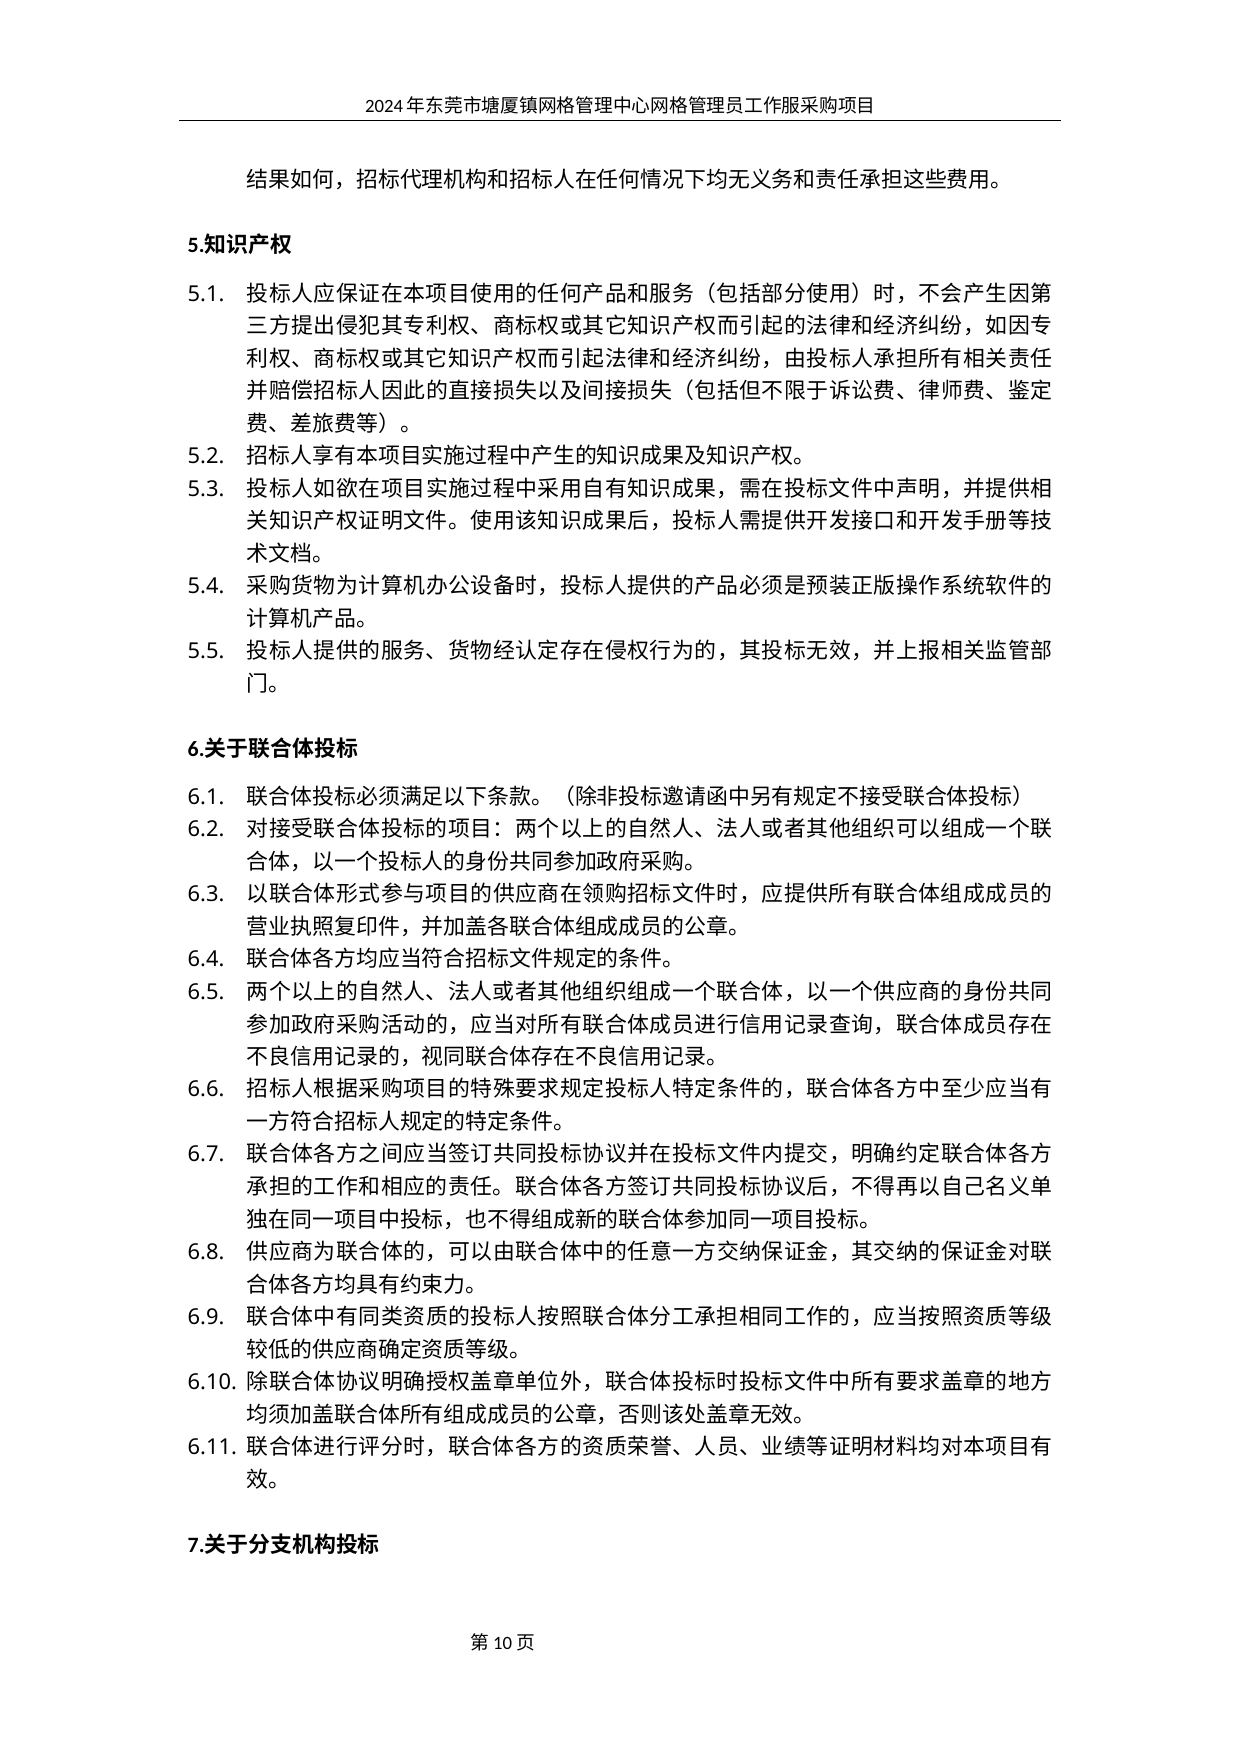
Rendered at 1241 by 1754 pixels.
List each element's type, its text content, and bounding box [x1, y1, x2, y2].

list 两个以上的自然人、法人或者其他组织组成一个联合体，以一个供应商的身份共同参加政府采购活动的，应当对所有联合体成员进行信用记录查询，联合体成员存在不良信用记录的，视同联合体存在不良信用记录。 [187, 974, 1053, 1071]
list 对接受联合体投标的项目：两个以上的自然人、法人或者其他组织可以组成一个联合体，以一个投标人的身份共同参加政府采购。 [187, 811, 1053, 876]
list 供应商为联合体的，可以由联合体中的任意一方交纳保证金，其交纳的保证金对联合体各方均具有约束力。 [187, 1234, 1053, 1299]
list 联合体各方之间应当签订共同投标协议并在投标文件内提交，明确约定联合体各方承担的工作和相应的责任。联合体各方签订共同投标协议后，不得再以自己名义单独在同一项目中投标，也不得组成新的联合体参加同一项目投标。 [187, 1136, 1053, 1234]
list 联合体各方均应当符合招标文件规定的条件。 [187, 941, 1053, 974]
subtitle 6.关于联合体投标 [187, 730, 1053, 763]
list 联合体中有同类资质的投标人按照联合体分工承担相同工作的，应当按照资质等级较低的供应商确定资质等级。 [187, 1299, 1053, 1364]
list 除联合体协议明确授权盖章单位外，联合体投标时投标文件中所有要求盖章的地方均须加盖联合体所有组成成员的公章，否则该处盖章无效。 [187, 1364, 1053, 1429]
list 招标人享有本项目实施过程中产生的知识成果及知识产权。 [187, 438, 1053, 470]
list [187, 162, 1053, 194]
subtitle 5.知识产权 [187, 227, 1053, 259]
list 以联合体形式参与项目的供应商在领购招标文件时，应提供所有联合体组成成员的营业执照复印件，并加盖各联合体组成成员的公章。 [187, 876, 1053, 941]
list 联合体进行评分时，联合体各方的资质荣誉、人员、业绩等证明材料均对本项目有效。 [187, 1429, 1053, 1494]
list 招标人根据采购项目的特殊要求规定投标人特定条件的，联合体各方中至少应当有一方符合招标人规定的特定条件。 [187, 1071, 1053, 1136]
list 投标人如欲在项目实施过程中采用自有知识成果，需在投标文件中声明，并提供相关知识产权证明文件。使用该知识成果后，投标人需提供开发接口和开发手册等技术文档。 [187, 470, 1053, 568]
list 采购货物为计算机办公设备时，投标人提供的产品必须是预装正版操作系统软件的计算机产品。 [187, 568, 1053, 633]
list 投标人应保证在本项目使用的任何产品和服务（包括部分使用）时，不会产生因第三方提出侵犯其专利权、商标权或其它知识产权而引起的法律和经济纠纷，如因专利权、商标权或其它知识产权而引起法律和经济纠纷，由投标人承担所有相关责任，并赔偿招标人因此的直接损失以及间接损失（包括但不限于诉讼费、律师费、鉴定费、差旅费等）。 [187, 275, 1053, 438]
list 投标人提供的服务、货物经认定存在侵权行为的，其投标无效，并上报相关监管部门。 [187, 633, 1053, 698]
list 联合体投标必须满足以下条款。（除非投标邀请函中另有规定不接受联合体投标） [187, 779, 1053, 811]
subtitle 7.关于分支机构投标 [187, 1526, 1053, 1559]
